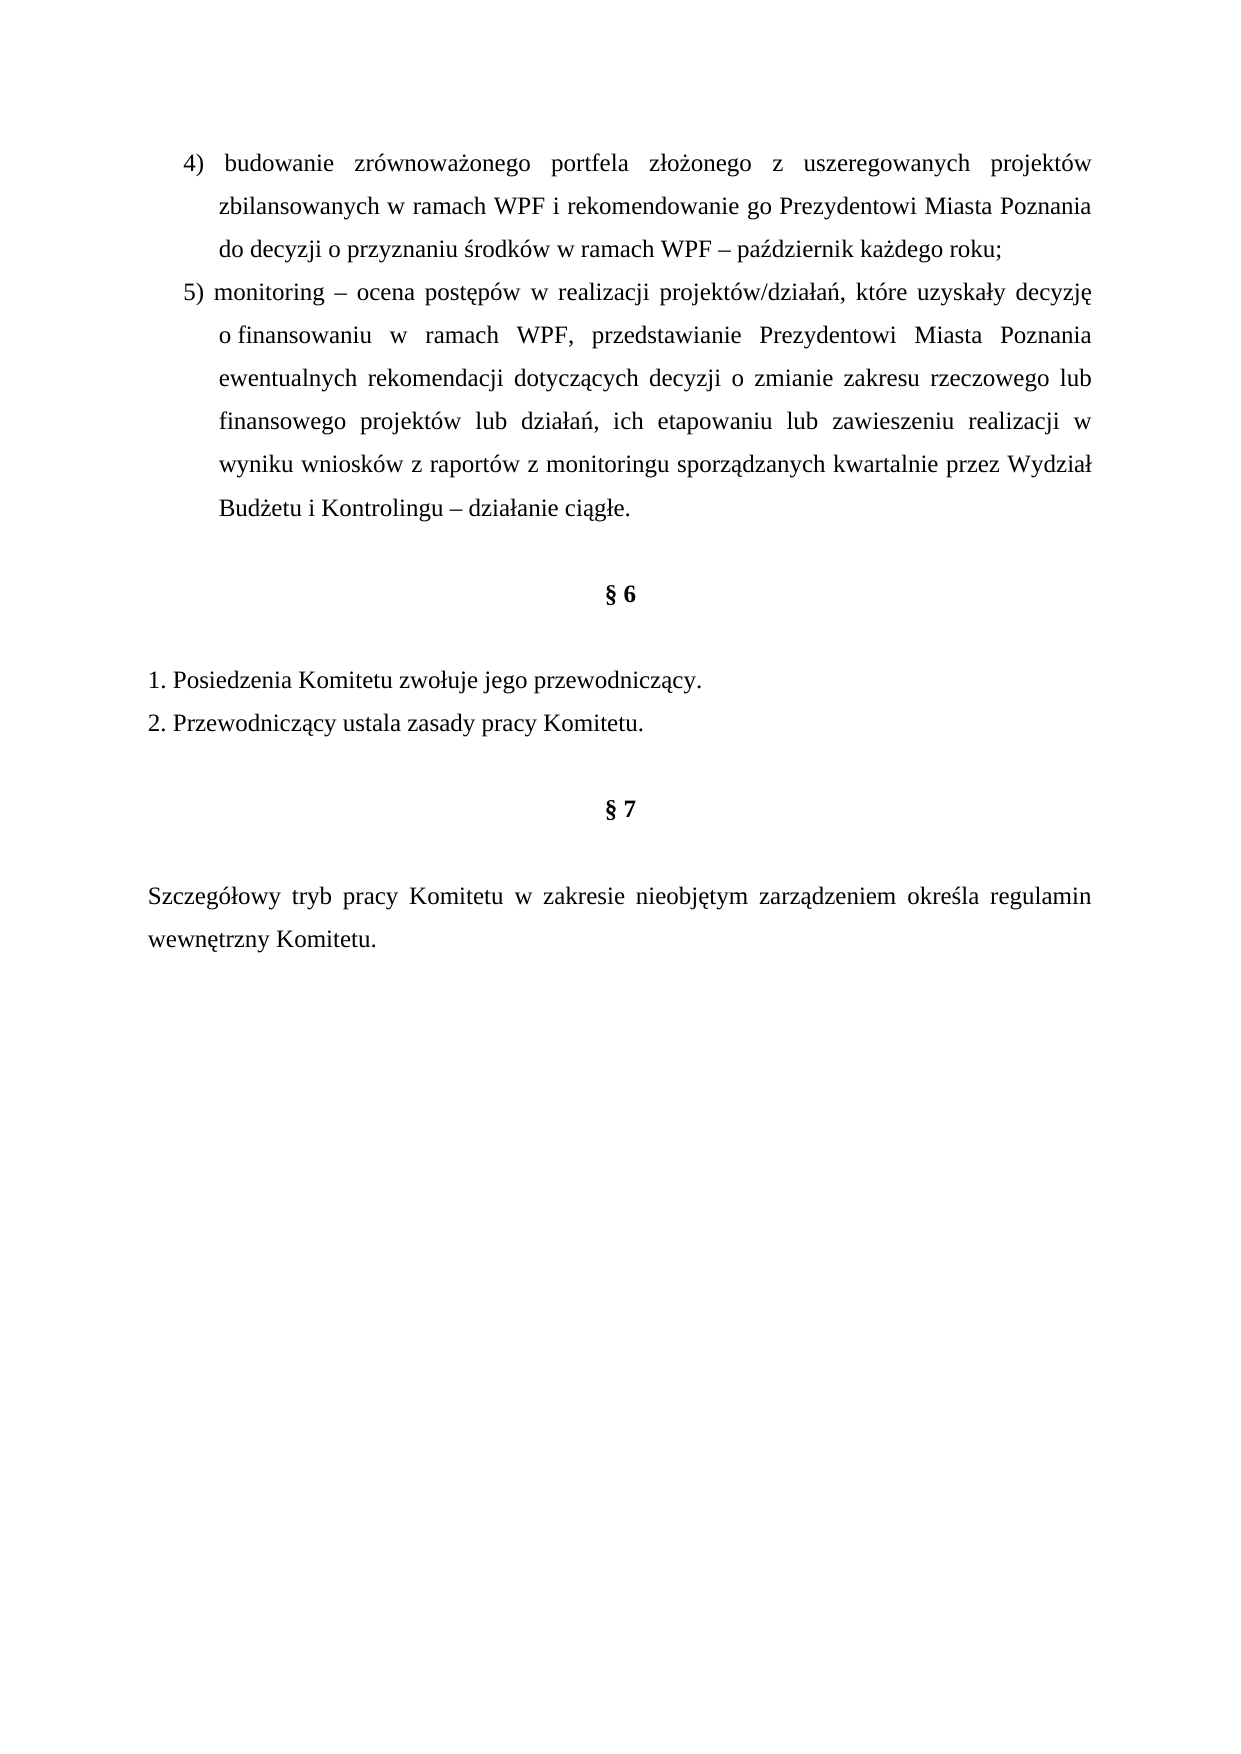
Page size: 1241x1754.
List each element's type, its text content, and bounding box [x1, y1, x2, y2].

text 2. Przewodniczący ustala zasady pracy Komitetu. [148, 708, 1093, 737]
text 4) budowanie zrównoważonego portfela złożonego z uszeregowanych projektów zbilansowanych w ramach WPF i rekomendowanie go Prezydentowi Miasta Poznania do decyzji o przyznaniu środków w ramach WPF – październik każdego roku; [183, 148, 1093, 263]
text 1. Posiedzenia Komitetu zwołuje jego przewodniczący. [148, 665, 1093, 694]
text § 7 [148, 794, 1093, 823]
text § 6 [148, 579, 1093, 608]
text Szczegółowy tryb pracy Komitetu w zakresie nieobjętym zarządzeniem określa regulamin wewnętrzny Komitetu. [148, 881, 1093, 953]
text 5) monitoring – ocena postępów w realizacji projektów/działań, które uzyskały decyzję o finansowaniu w ramach WPF, przedstawianie Prezydentowi Miasta Poznania ewentualnych rekomendacji dotyczących decyzji o zmianie zakresu rzeczowego lub finansowego projektów lub działań, ich etapowaniu lub zawieszeniu realizacji w wyniku wniosków z raportów z monitoringu sporządzanych kwartalnie przez Wydział Budżetu i Kontrolingu – działanie ciągłe. [183, 277, 1093, 521]
